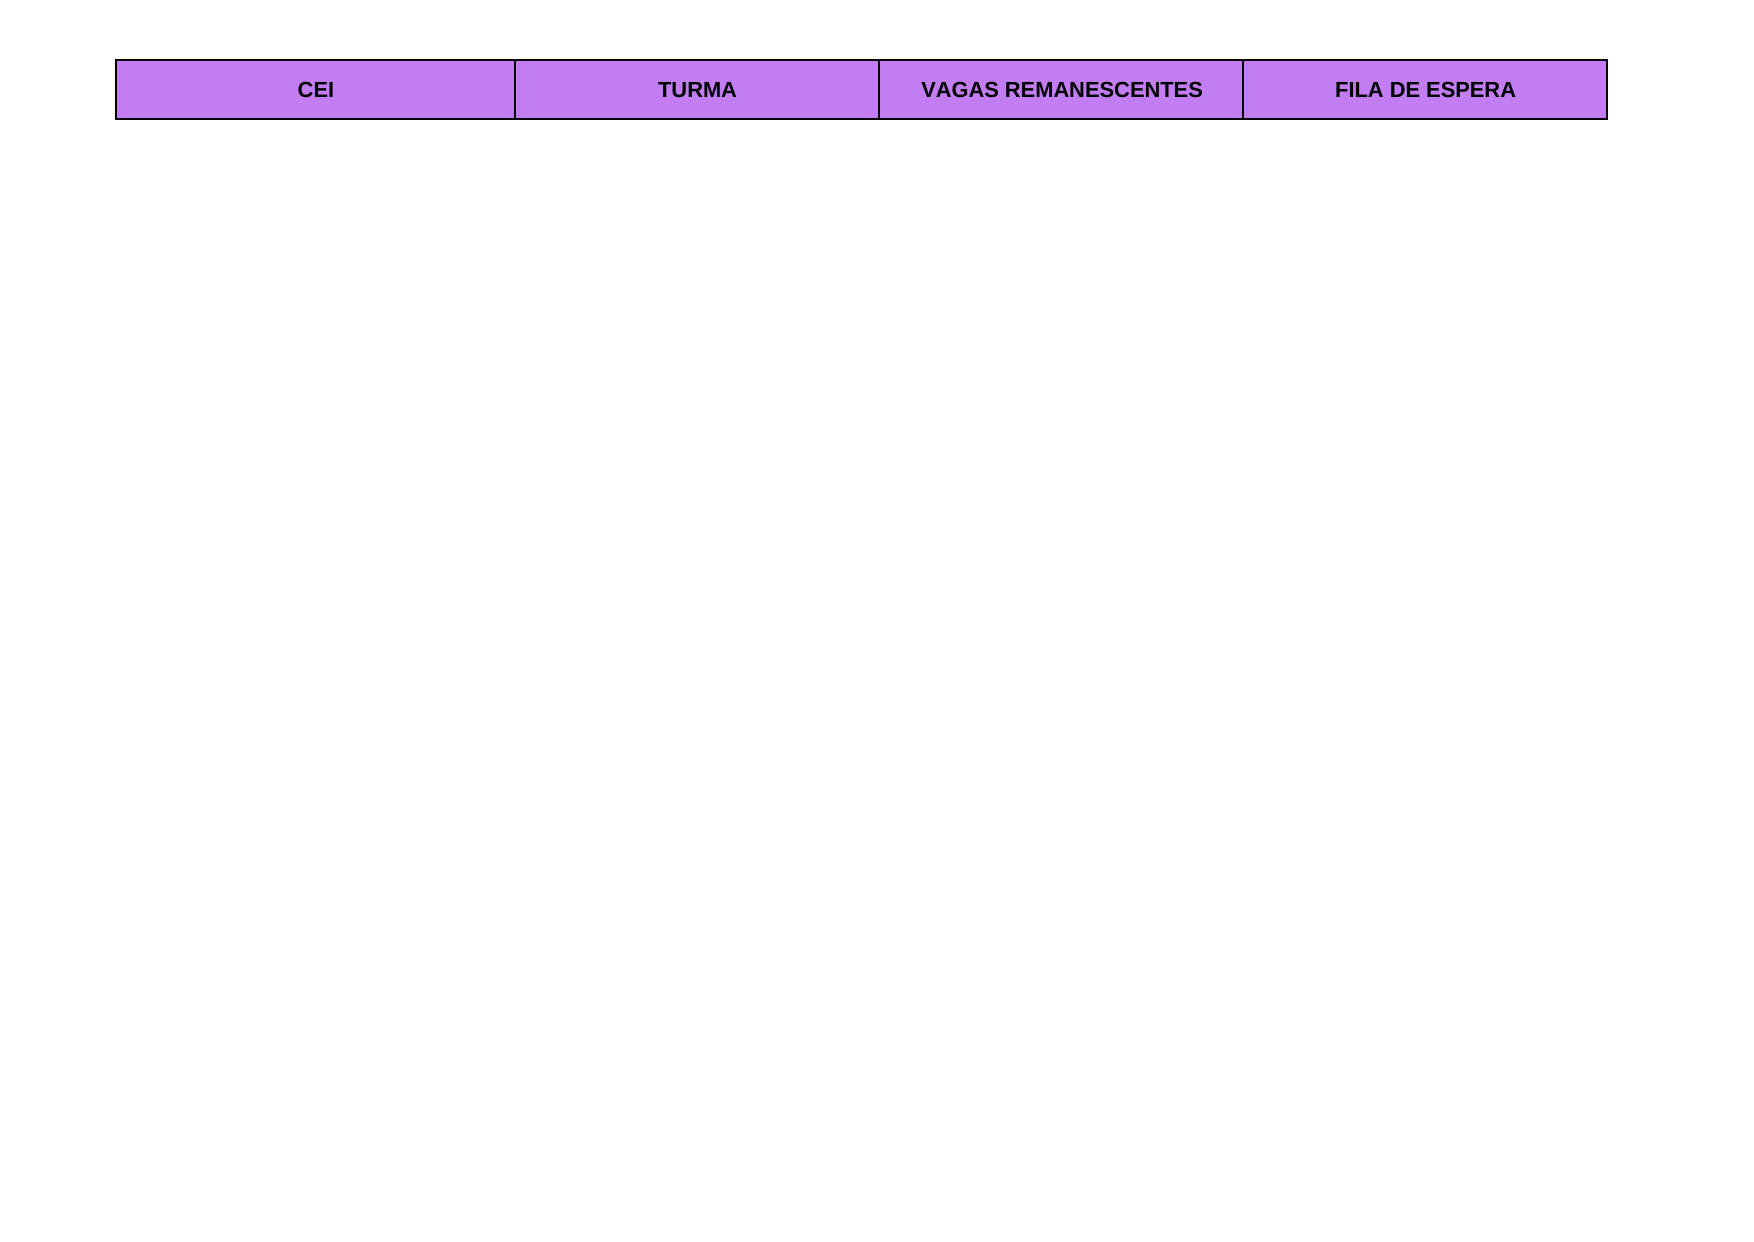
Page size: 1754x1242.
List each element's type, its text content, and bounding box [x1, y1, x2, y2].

table_header TURMA [516, 61, 878, 118]
table_header FILA DE ESPERA [1244, 61, 1606, 118]
table_header CEI [117, 61, 514, 118]
table_header VAGAS REMANESCENTES [880, 61, 1242, 118]
